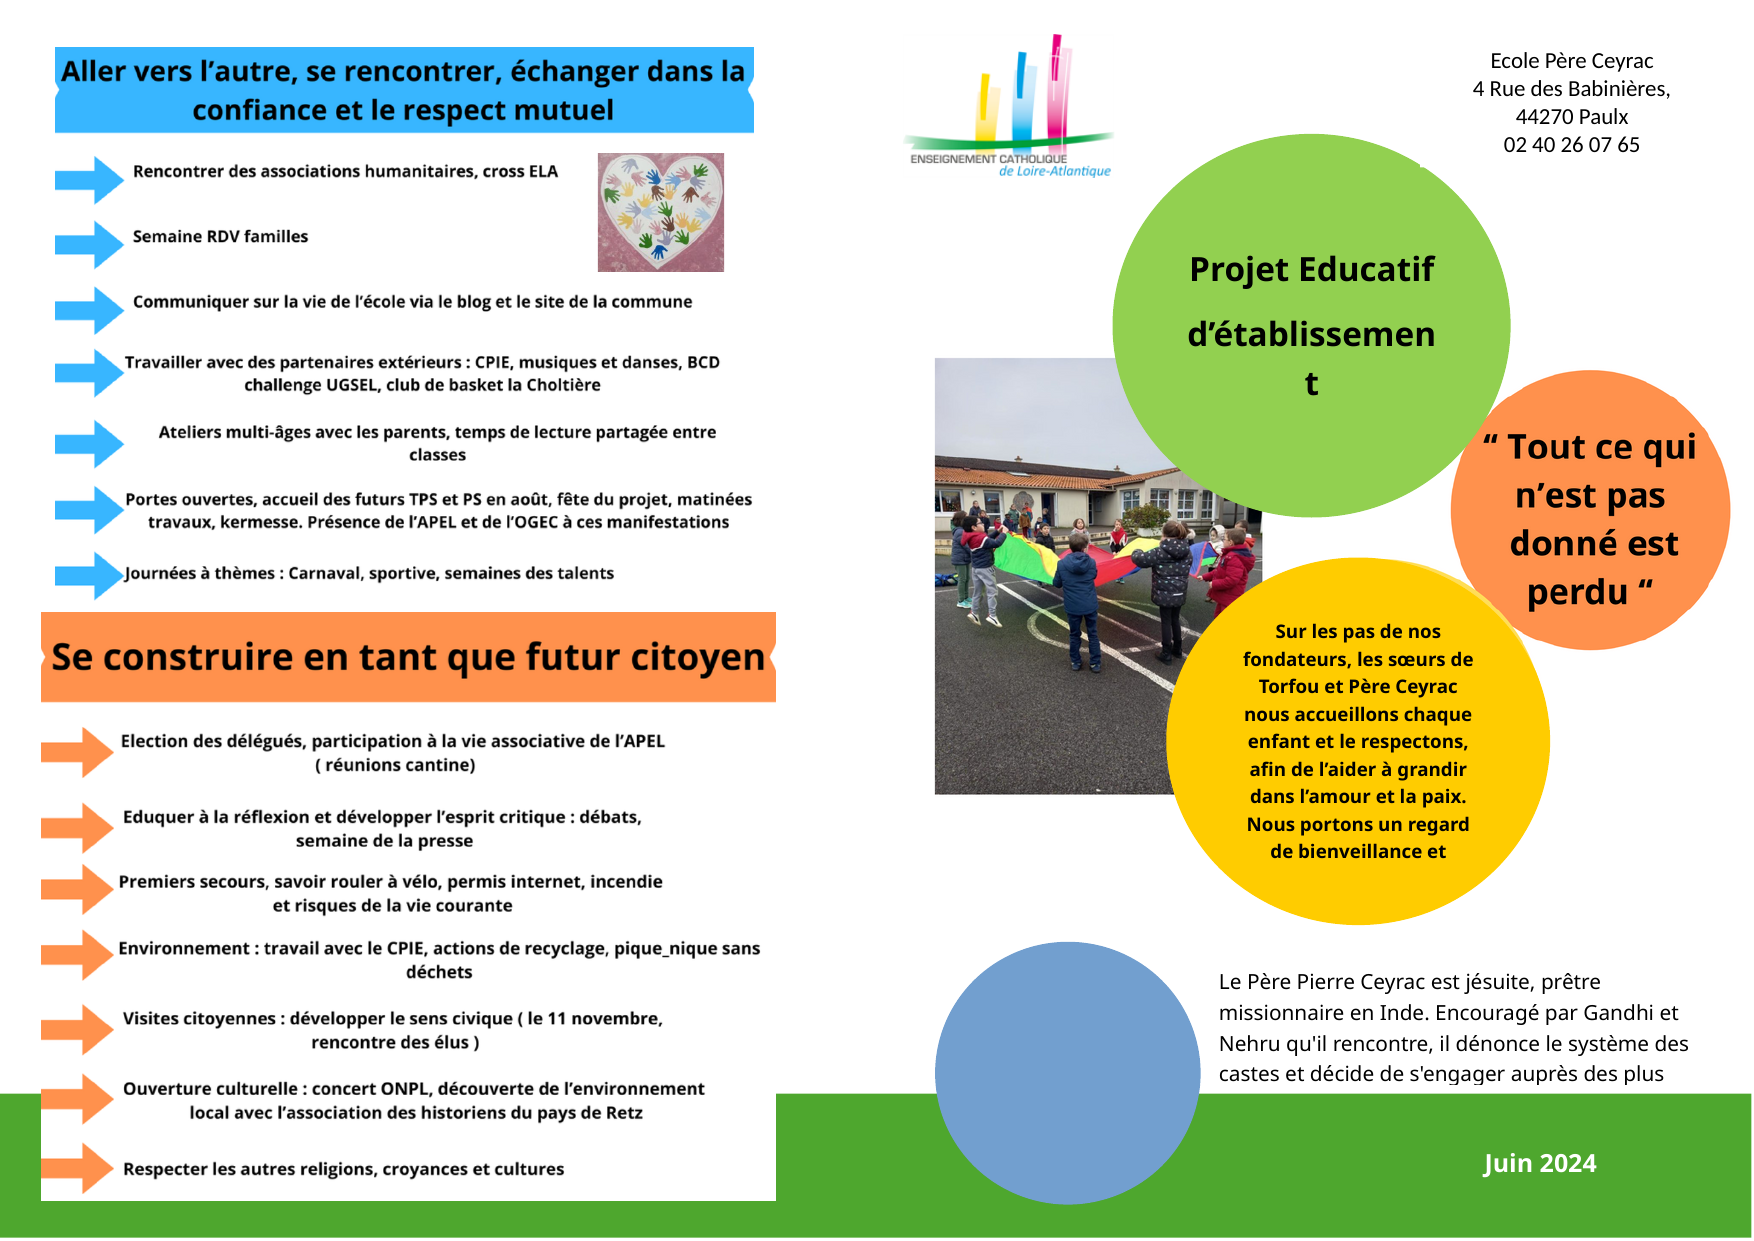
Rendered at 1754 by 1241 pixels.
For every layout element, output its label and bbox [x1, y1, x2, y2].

picture [41, 612, 776, 1201]
picture [934, 214, 1754, 884]
picture [902, 34, 1115, 178]
picture [55, 47, 754, 607]
